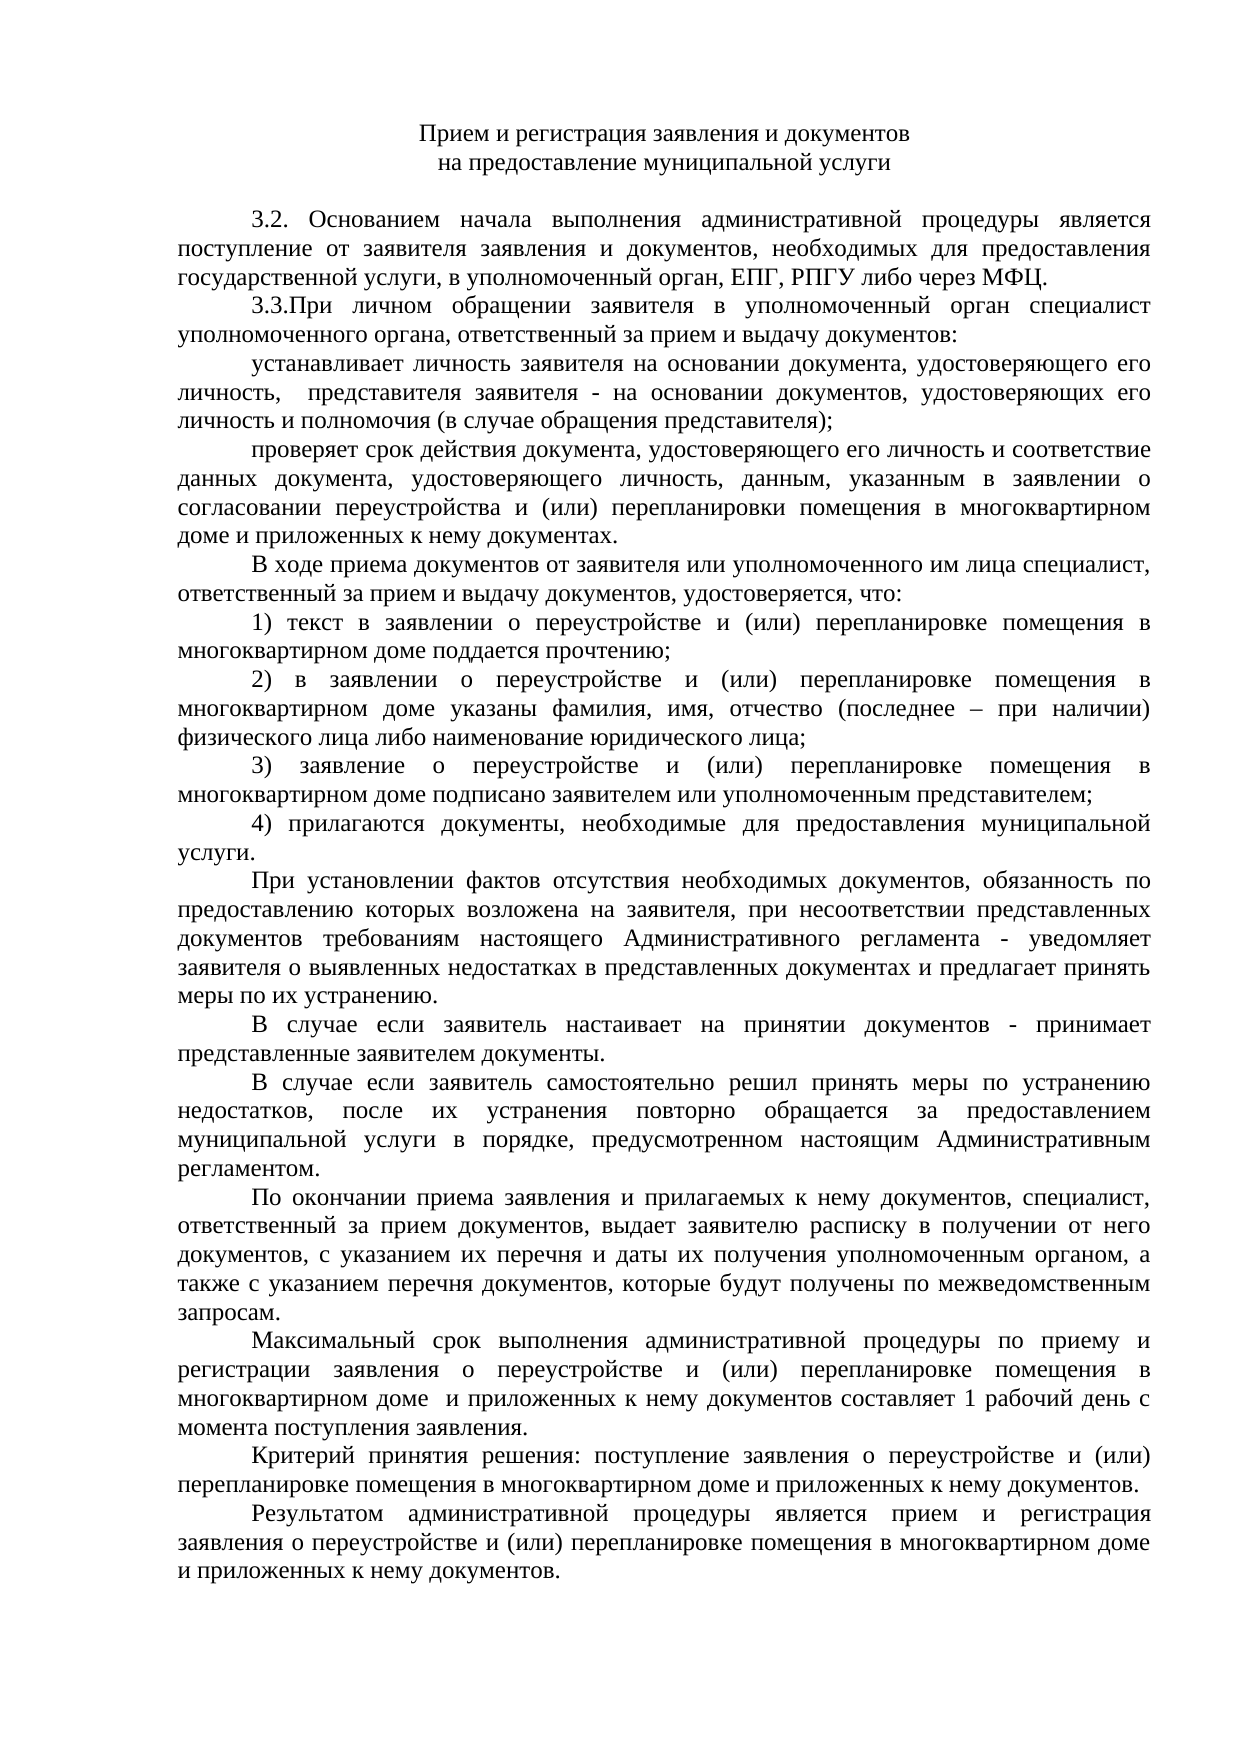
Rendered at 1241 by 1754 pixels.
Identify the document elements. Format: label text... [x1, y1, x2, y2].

text устанавливает личность заявителя на основании документа, удостоверяющего его личность, представителя заявителя - на основании документов, удостоверяющих его личность и полномочия (в случае обращения представителя); [177, 348, 1152, 434]
text 1) текст в заявлении о переустройстве и (или) перепланировке помещения в многоквартирном доме поддается прочтению; [177, 607, 1152, 664]
text 3.3.При личном обращении заявителя в уполномоченный орган специалист уполномоченного органа, ответственный за прием и выдачу документов: [177, 291, 1152, 348]
text При установлении фактов отсутствия необходимых документов, обязанность по предоставлению которых возложена на заявителя, при несоответствии представленных документов требованиям настоящего Административного регламента - уведомляет заявителя о выявленных недостатках в представленных документах и предлагает принять меры по их устранению. [177, 866, 1152, 1009]
text В случае если заявитель настаивает на принятии документов - принимает представленные заявителем документы. [177, 1009, 1152, 1067]
text В ходе приема документов от заявителя или уполномоченного им лица специалист, ответственный за прием и выдачу документов, удостоверяется, что: [177, 549, 1152, 607]
text 4) прилагаются документы, необходимые для предоставления муниципальной услуги. [177, 808, 1152, 866]
text 3.2. Основанием начала выполнения административной процедуры является поступление от заявителя заявления и документов, необходимых для предоставления государственной услуги, в уполномоченный орган, ЕПГ, РПГУ либо через МФЦ. [177, 204, 1152, 291]
text Результатом административной процедуры является прием и регистрация заявления о переустройстве и (или) перепланировке помещения в многоквартирном доме и приложенных к нему документов. [177, 1498, 1152, 1584]
text В случае если заявитель самостоятельно решил принять меры по устранению недостатков, после их устранения повторно обращается за предоставлением муниципальной услуги в порядке, предусмотренном настоящим Административным регламентом. [177, 1067, 1152, 1182]
text 2) в заявлении о переустройстве и (или) перепланировке помещения в многоквартирном доме указаны фамилия, имя, отчество (последнее – при наличии) физического лица либо наименование юридического лица; [177, 664, 1152, 751]
text Максимальный срок выполнения административной процедуры по приему и регистрации заявления о переустройстве и (или) перепланировке помещения в многоквартирном доме и приложенных к нему документов составляет 1 рабочий день с момента поступления заявления. [177, 1326, 1152, 1441]
text По окончании приема заявления и прилагаемых к нему документов, специалист, ответственный за прием документов, выдает заявителю расписку в получении от него документов, с указанием их перечня и даты их получения уполномоченным органом, а также с указанием перечня документов, которые будут получены по межведомственным запросам. [177, 1182, 1152, 1326]
text Критерий принятия решения: поступление заявления о переустройстве и (или) перепланировке помещения в многоквартирном доме и приложенных к нему документов. [177, 1441, 1152, 1498]
text 3) заявление о переустройстве и (или) перепланировке помещения в многоквартирном доме подписано заявителем или уполномоченным представителем; [177, 751, 1152, 808]
text Прием и регистрация заявления и документов [177, 118, 1152, 147]
text на предоставление муниципальной услуги [177, 147, 1152, 176]
text проверяет срок действия документа, удостоверяющего его личность и соответствие данных документа, удостоверяющего личность, данным, указанным в заявлении о согласовании переустройства и (или) перепланировки помещения в многоквартирном доме и приложенных к нему документах. [177, 434, 1152, 549]
